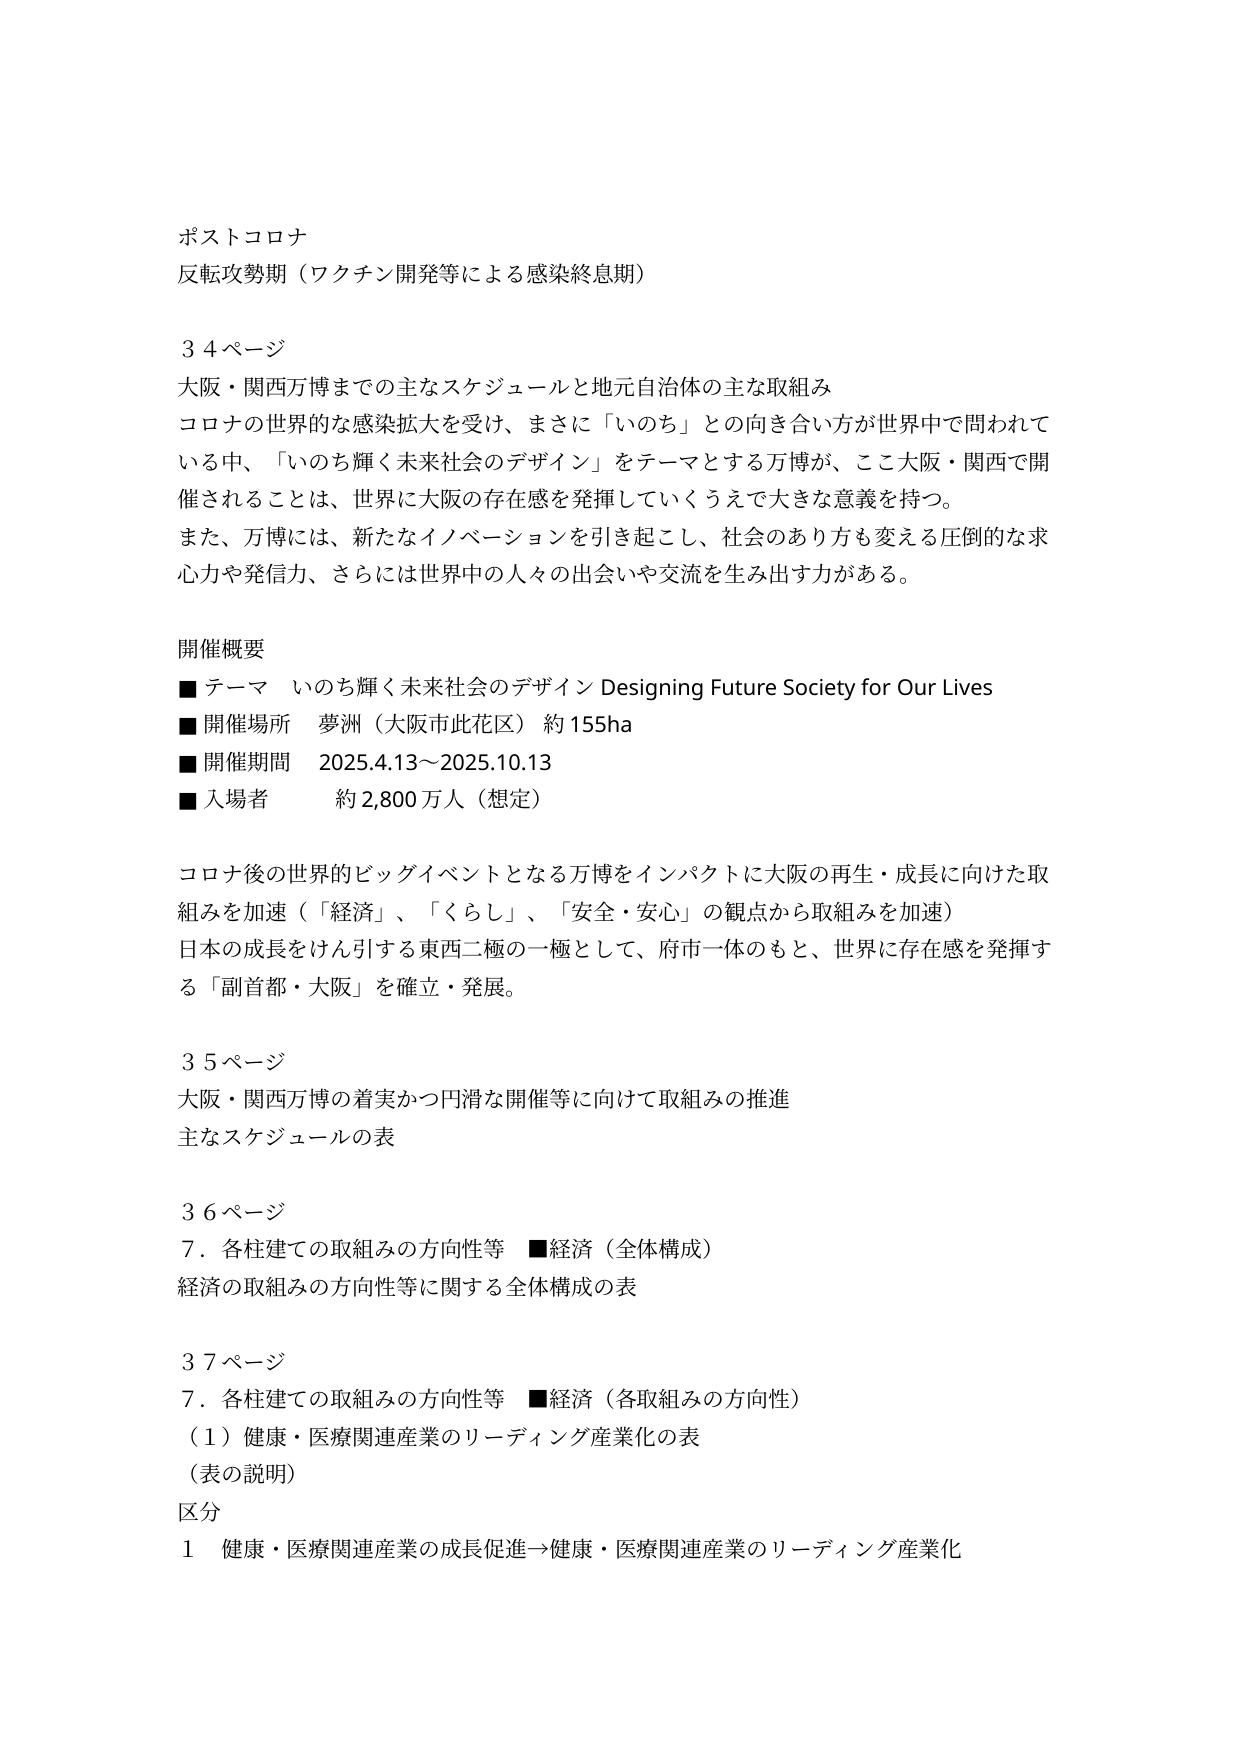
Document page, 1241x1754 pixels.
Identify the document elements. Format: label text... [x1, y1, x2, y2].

text ■ 開催期間 2025.4.13～2025.10.13 [177, 742, 1063, 779]
text （１）健康・医療関連産業のリーディング産業化の表 [177, 1417, 1063, 1454]
text ３７ページ [177, 1342, 1063, 1379]
text （表の説明） [177, 1454, 1063, 1492]
text また、万博には、新たなイノベーションを引き起こし、社会のあり方も変える圧倒的な求心力や発信力、さらには世界中の人々の出会いや交流を生み出す力がある。 [177, 517, 1063, 592]
text ３６ページ [177, 1192, 1063, 1229]
text コロナの世界的な感染拡大を受け、まさに「いのち」との向き合い方が世界中で問われている中、「いのち輝く未来社会のデザイン」をテーマとする万博が、ここ大阪・関西で開催されることは、世界に大阪の存在感を発揮していくうえで大きな意義を持つ。 [177, 404, 1063, 517]
text 大阪・関西万博の着実かつ円滑な開催等に向けて取組みの推進 [177, 1079, 1063, 1117]
text ■ 開催場所 夢洲（大阪市此花区） 約155ha [177, 704, 1063, 742]
text 開催概要 [177, 629, 1063, 667]
text 主なスケジュールの表 [177, 1117, 1063, 1154]
text 大阪・関西万博までの主なスケジュールと地元自治体の主な取組み [177, 367, 1063, 404]
text １ 健康・医療関連産業の成長促進→健康・医療関連産業のリーディング産業化 [177, 1529, 1063, 1567]
text 経済の取組みの方向性等に関する全体構成の表 [177, 1267, 1063, 1304]
text 区分 [177, 1492, 1063, 1529]
text 日本の成長をけん引する東西二極の一極として、府市一体のもと、世界に存在感を発揮する「副首都・大阪」を確立・発展。 [177, 929, 1063, 1004]
text コロナ後の世界的ビッグイベントとなる万博をインパクトに大阪の再生・成長に向けた取組みを加速（「経済」、「くらし」、「安全・安心」の観点から取組みを加速） [177, 854, 1063, 929]
text ７．各柱建ての取組みの方向性等 ■経済（各取組みの方向性） [177, 1379, 1063, 1417]
text ３５ページ [177, 1042, 1063, 1079]
text ７．各柱建ての取組みの方向性等 ■経済（全体構成） [177, 1229, 1063, 1267]
text ■ テーマ いのち輝く未来社会のデザインDesigning Future Society for Our Lives [177, 667, 1063, 704]
text ３４ページ [177, 329, 1063, 367]
text ポストコロナ [177, 217, 1063, 254]
text 反転攻勢期（ワクチン開発等による感染終息期） [177, 254, 1063, 292]
text ■ 入場者 約2,800万人（想定） [177, 779, 1063, 817]
